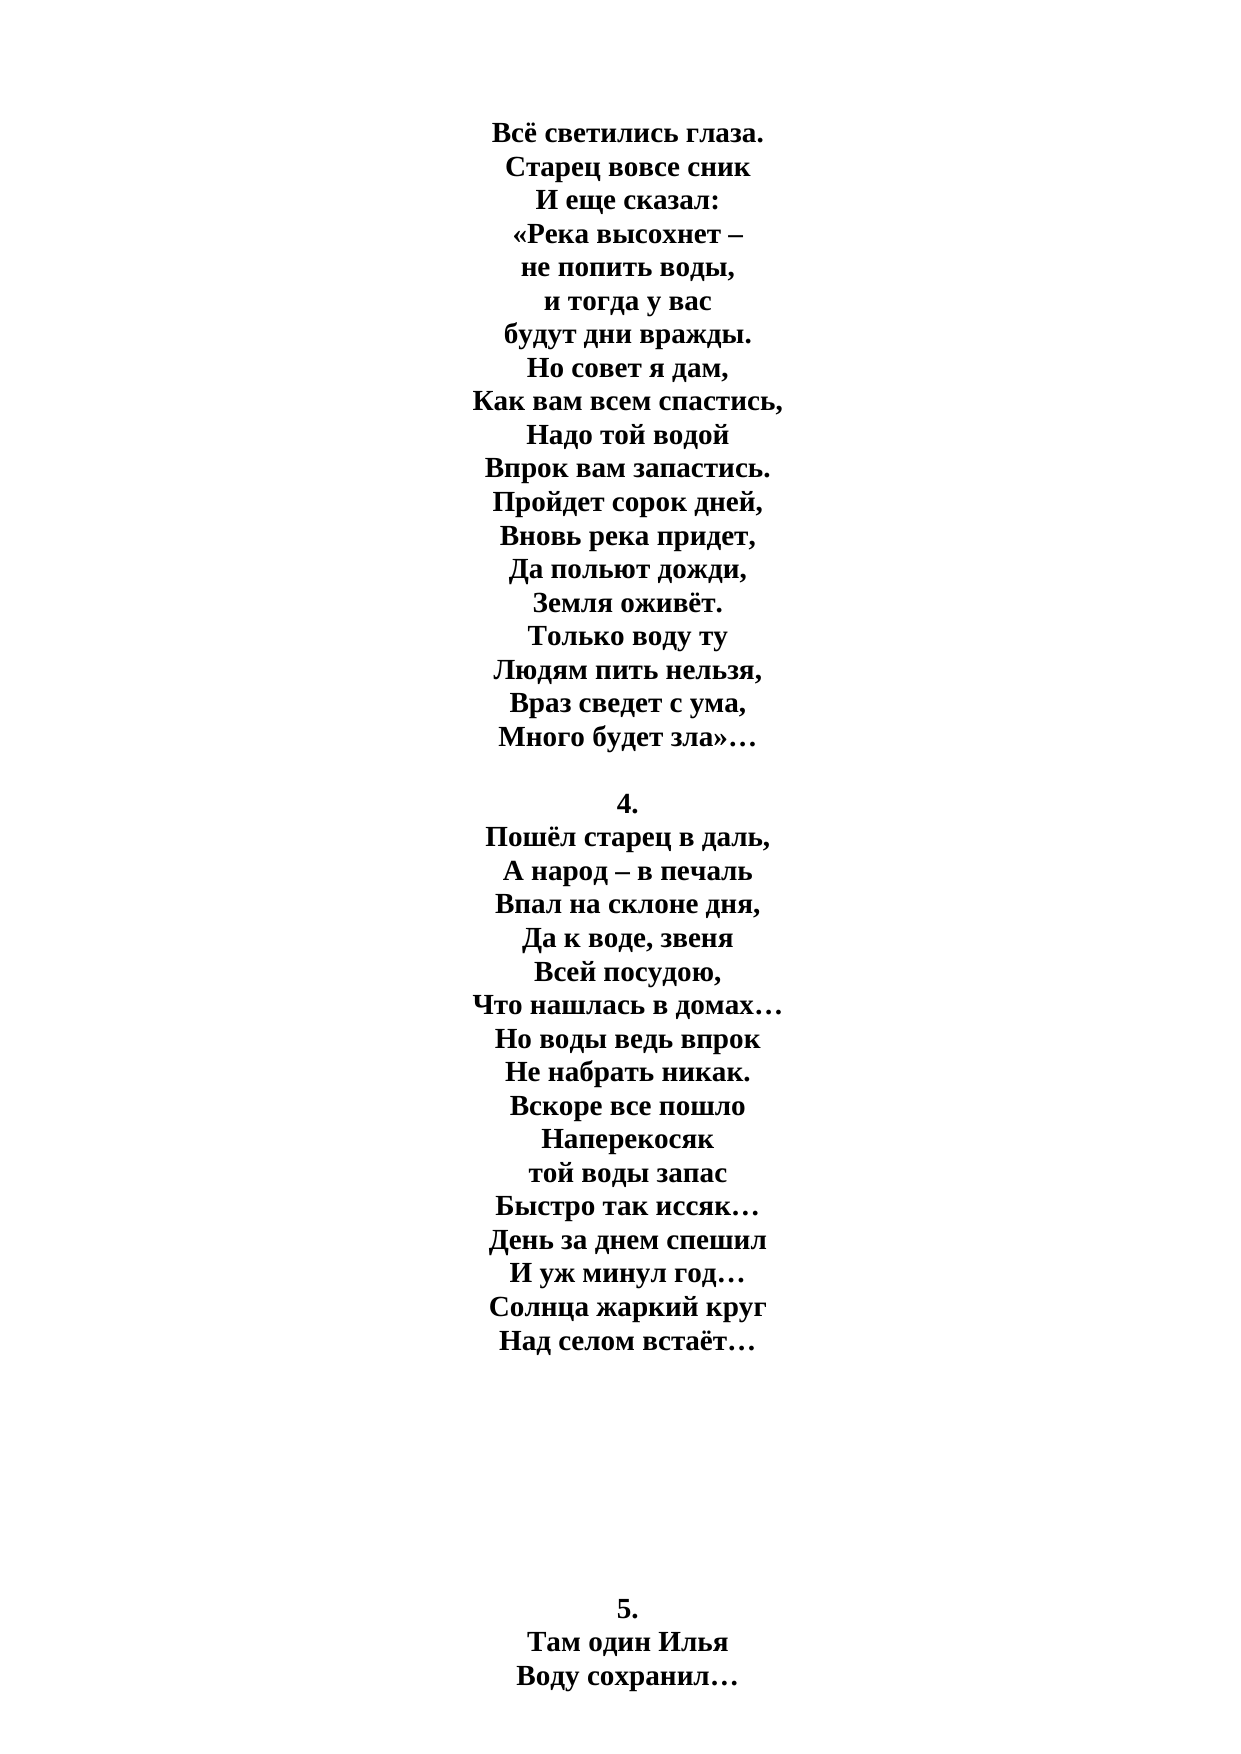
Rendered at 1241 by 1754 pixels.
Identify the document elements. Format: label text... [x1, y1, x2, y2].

text «Река высохнет – [89, 216, 1167, 249]
text Что нашлась в домах… [89, 987, 1167, 1021]
text Земля оживёт. [89, 585, 1167, 618]
text Да к воде, звеня [89, 920, 1167, 954]
text Над селом встаёт… [89, 1323, 1167, 1356]
text Враз сведет с ума, [89, 685, 1167, 719]
text Но воды ведь впрок [89, 1021, 1167, 1054]
text День за днем спешил [89, 1222, 1167, 1256]
text Впал на склоне дня, [89, 887, 1167, 920]
text Там один Илья [89, 1624, 1167, 1658]
text Быстро так иссяк… [89, 1188, 1167, 1222]
text не попить воды, [89, 249, 1167, 283]
text Да польют дожди, [89, 551, 1167, 585]
text Всей посудою, [89, 954, 1167, 987]
text А народ – в печаль [89, 853, 1167, 887]
text Но совет я дам, [89, 350, 1167, 383]
text Вскоре все пошло [89, 1088, 1167, 1121]
text Надо той водой [89, 417, 1167, 451]
text и тогда у вас [89, 283, 1167, 316]
text Как вам всем спастись, [89, 383, 1167, 417]
text Впрок вам запастись. [89, 451, 1167, 484]
text 5. [89, 1591, 1167, 1624]
text Воду сохранил… [89, 1658, 1167, 1692]
text той воды запас [89, 1155, 1167, 1188]
text Пройдет сорок дней, [89, 484, 1167, 518]
text 4. [89, 786, 1167, 819]
text Всё светились глаза. [89, 115, 1167, 149]
text Людям пить нельзя, [89, 652, 1167, 685]
text Только воду ту [89, 618, 1167, 652]
text Вновь река придет, [89, 518, 1167, 551]
text будут дни вражды. [89, 316, 1167, 350]
text Солнца жаркий круг [89, 1289, 1167, 1323]
text И уж минул год… [89, 1256, 1167, 1289]
text Старец вовсе сник [89, 149, 1167, 182]
text Наперекосяк [89, 1121, 1167, 1155]
text Не набрать никак. [89, 1054, 1167, 1088]
text И еще сказал: [89, 182, 1167, 216]
text Пошёл старец в даль, [89, 819, 1167, 853]
text Много будет зла»… [89, 719, 1167, 752]
